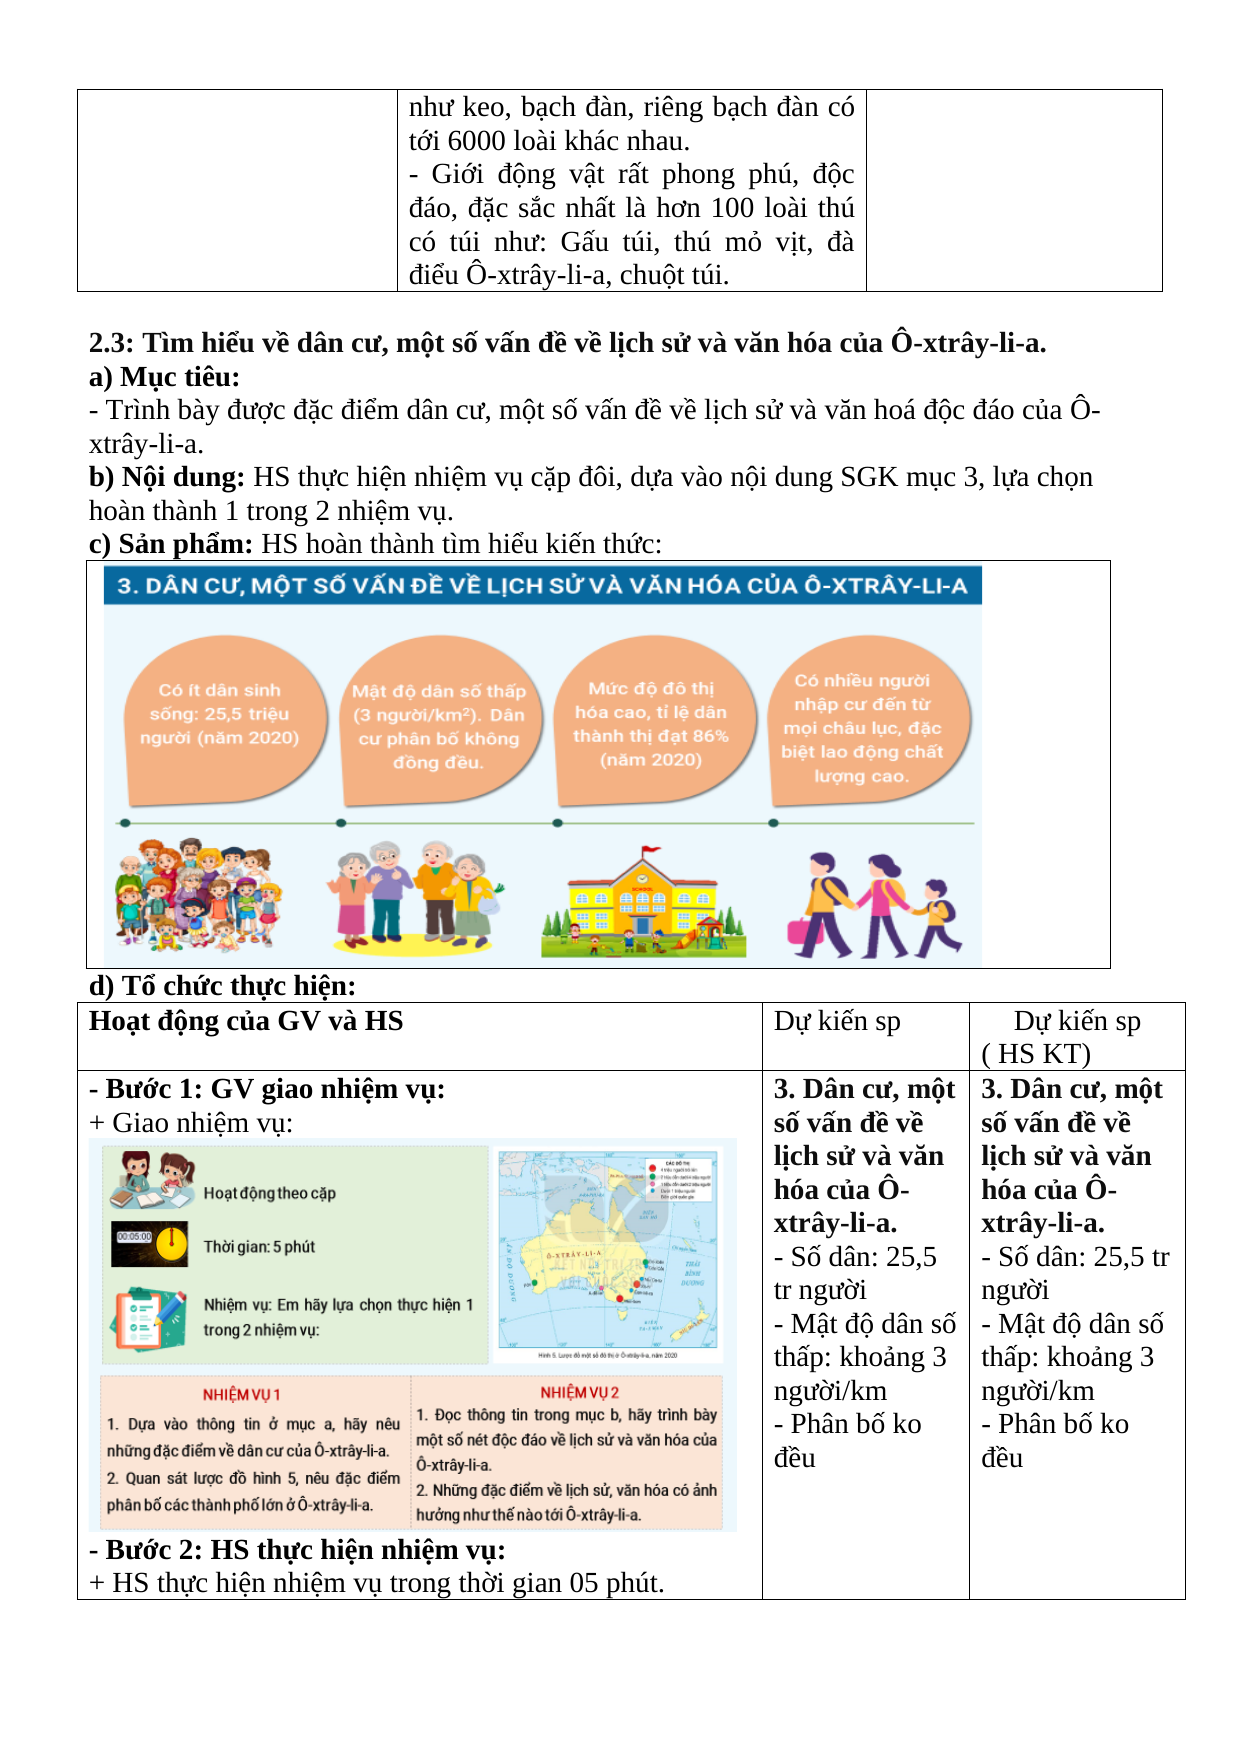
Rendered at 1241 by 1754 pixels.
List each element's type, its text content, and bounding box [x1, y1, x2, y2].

table_header Dự kiến sp [763, 1003, 969, 1070]
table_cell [398, 90, 866, 291]
text c) Sản phẩm: HS hoàn thành tìm hiểu kiến thức: [88, 527, 1152, 560]
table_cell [78, 90, 397, 291]
picture [103, 561, 983, 968]
picture [88, 1138, 737, 1532]
text - Trình bày được đặc điểm dân cư, một số vấn đề về lịch sử và văn hoá độc đáo của Ô-xtrây-li-a. [88, 392, 1152, 459]
text a) Mục tiêu: [88, 359, 1152, 392]
text b) Nội dung: HS thực hiện nhiệm vụ cặp đôi, dựa vào nội dung SGK mục 3, lựa chọn hoàn thành 1 trong 2 nhiệm vụ. [88, 459, 1152, 527]
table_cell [78, 1071, 762, 1599]
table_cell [970, 1071, 1185, 1599]
text 2.3: Tìm hiểu về dân cư, một số vấn đề về lịch sử và văn hóa của Ô-xtrây-li-a. [88, 325, 1152, 359]
table_header Hoạt động của GV và HS [78, 1003, 762, 1070]
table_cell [763, 1071, 969, 1599]
table_header Dự kiến sp ( HS KT) [970, 1003, 1185, 1070]
text d) Tổ chức thực hiện: [88, 968, 1152, 1002]
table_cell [867, 90, 1162, 291]
table_header [983, 561, 1110, 967]
table_header [87, 561, 103, 967]
